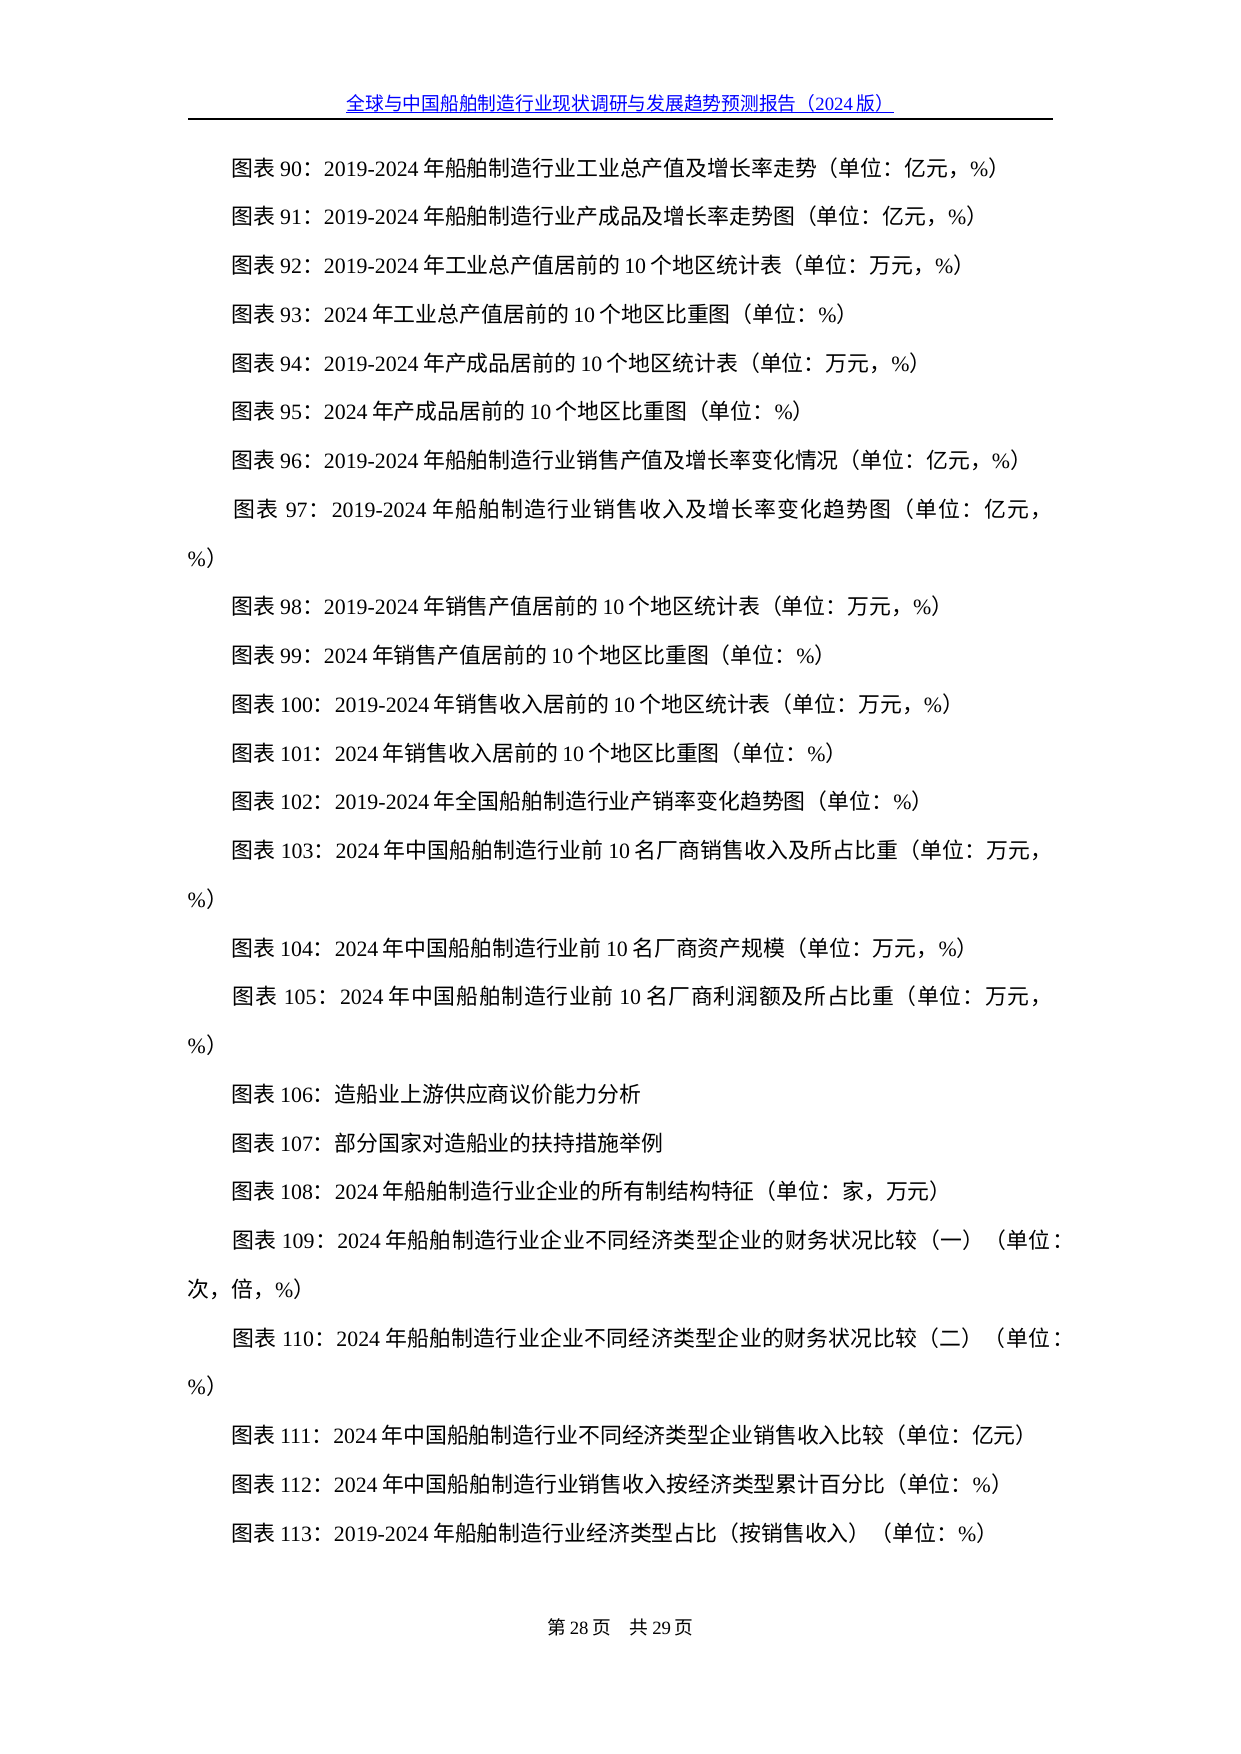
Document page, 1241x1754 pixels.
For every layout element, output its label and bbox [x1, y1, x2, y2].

text [187, 150, 1053, 1548]
